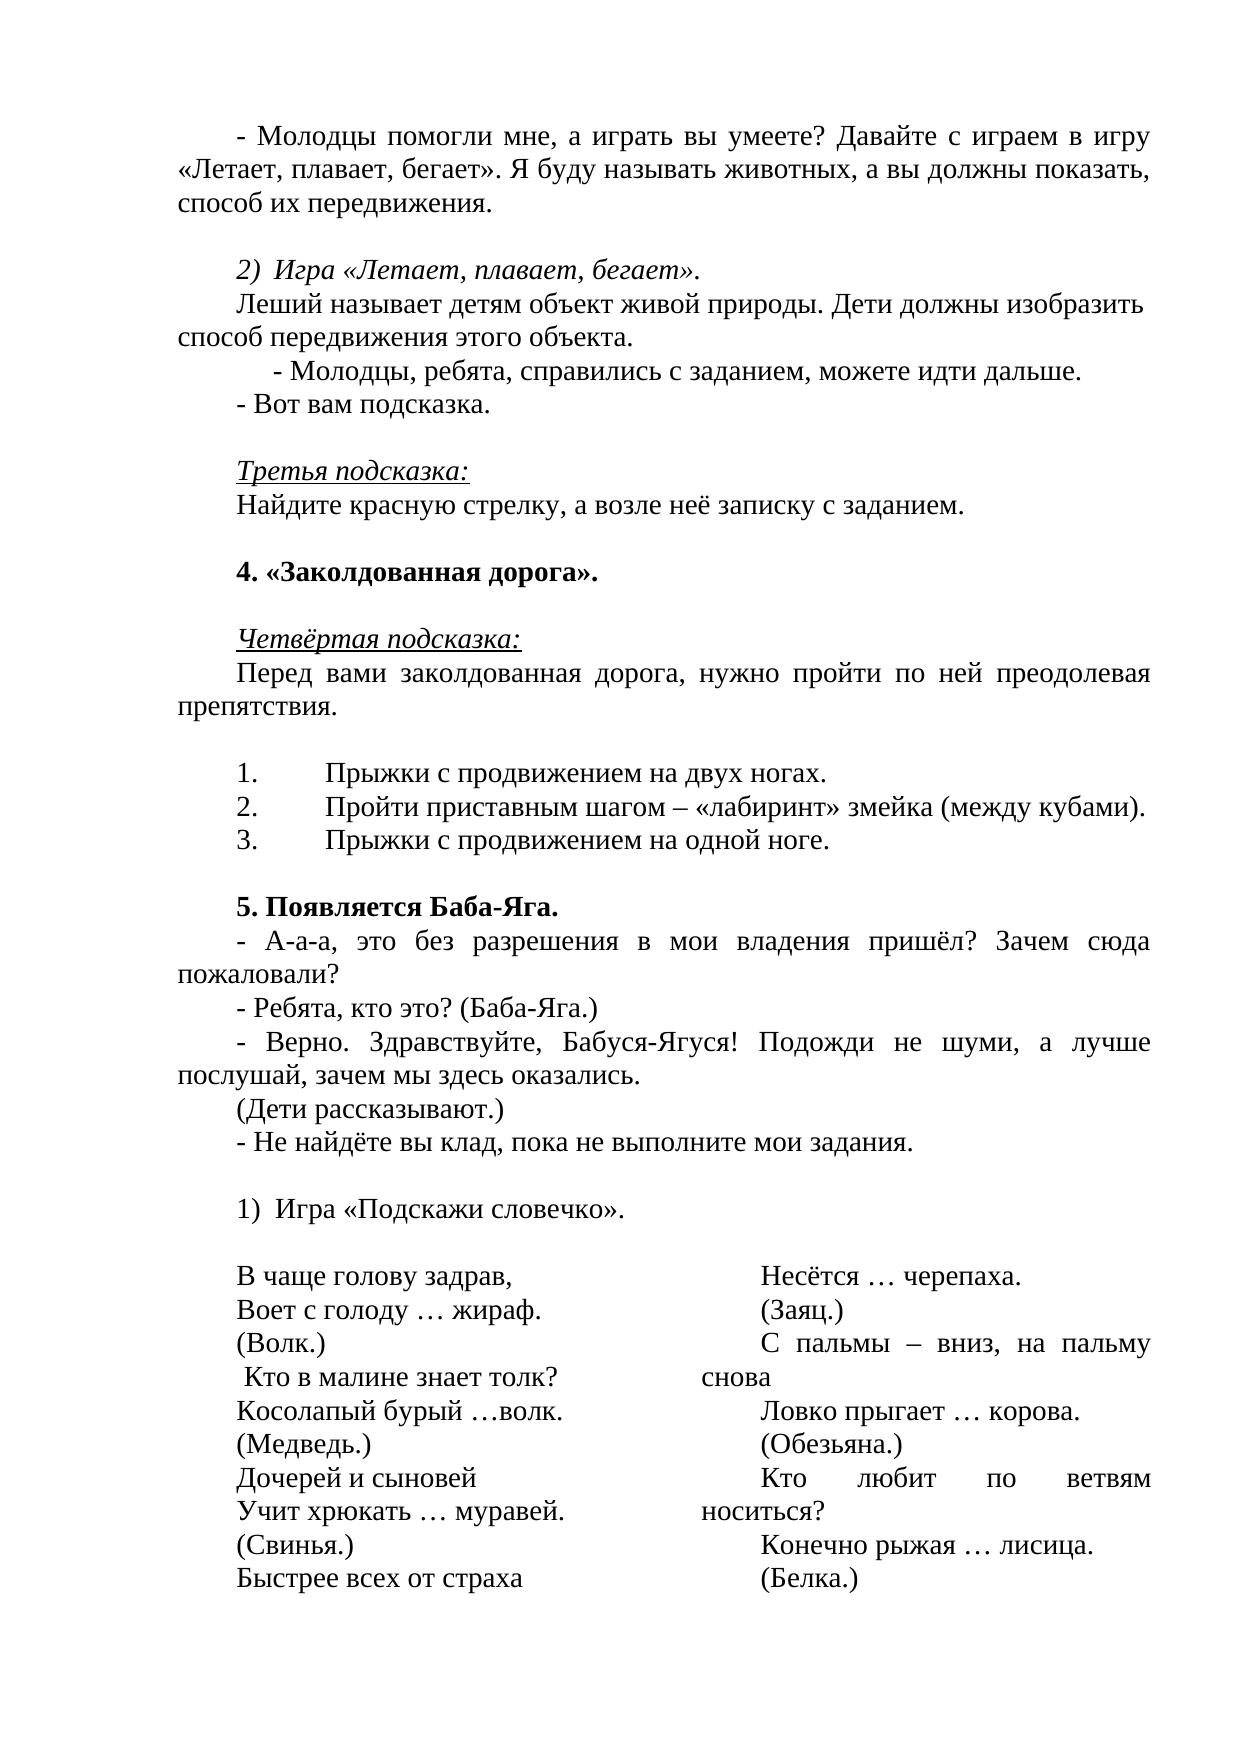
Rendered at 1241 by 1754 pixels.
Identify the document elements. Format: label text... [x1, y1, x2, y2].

text Воет с голоду … жираф. [177, 1292, 627, 1326]
text 4. «Заколдованная дорога». [177, 554, 1152, 588]
text Конечно рыжая … лисица. [701, 1527, 1152, 1560]
text Дочерей и сыновей [177, 1460, 627, 1493]
text Кто в малине знает толк? [177, 1359, 627, 1393]
text (Волк.) [177, 1326, 627, 1359]
text Кто любит по ветвям носиться? [701, 1460, 1152, 1527]
text Леший называет детям объект живой природы. Дети должны изобразить способ передвижения этого объекта. [177, 286, 1152, 353]
text 1) Игра «Подскажи словечко». [177, 1191, 1152, 1225]
text (Белка.) [701, 1560, 1152, 1594]
text Перед вами заколдованная дорога, нужно пройти по ней преодолевая препятствия. [177, 655, 1152, 722]
text - Верно. Здравствуйте, Бабуся-Ягуся! Подожди не шуми, а лучше послушай, зачем мы здесь оказались. [177, 1024, 1152, 1091]
text Несётся … черепаха. [701, 1258, 1152, 1292]
text Косолапый бурый …волк. [177, 1393, 627, 1426]
text - А-а-а, это без разрешения в мои владения пришёл? Зачем сюда пожаловали? [177, 923, 1152, 990]
text Четвёртая подсказка: [177, 621, 1152, 655]
text - Не найдёте вы клад, пока не выполните мои задания. [177, 1124, 1152, 1158]
text - Ребята, кто это? (Баба-Яга.) [177, 990, 1152, 1024]
text С пальмы – вниз, на пальму снова [701, 1326, 1152, 1393]
text (Заяц.) [701, 1292, 1152, 1326]
list Пройти приставным шагом – «лабиринт» змейка (между кубами). [177, 789, 1152, 822]
text (Обезьяна.) [701, 1426, 1152, 1460]
text Ловко прыгает … корова. [701, 1393, 1152, 1426]
text Найдите красную стрелку, а возле неё записку с заданием. [177, 487, 1152, 521]
text (Медведь.) [177, 1426, 627, 1460]
text В чаще голову задрав, [177, 1258, 627, 1292]
text (Дети рассказывают.) [177, 1091, 1152, 1124]
text Третья подсказка: [177, 453, 1152, 487]
text (Свинья.) [177, 1527, 627, 1560]
text - Молодцы помогли мне, а играть вы умеете? Давайте с играем в игру «Летает, плавает, бегает». Я буду называть животных, а вы должны показать, способ их передвижения. [177, 118, 1152, 219]
text Учит хрюкать … муравей. [177, 1493, 627, 1527]
list Прыжки с продвижением на двух ногах. [177, 755, 1152, 789]
list Игра «Летает, плавает, бегает». [236, 252, 1152, 286]
text Быстрее всех от страха [177, 1560, 627, 1594]
text - Вот вам подсказка. [177, 386, 1152, 420]
list Прыжки с продвижением на одной ноге. [177, 822, 1152, 856]
text - Молодцы, ребята, справились с заданием, можете идти дальше. [177, 353, 1152, 386]
text 5. Появляется Баба-Яга. [177, 889, 1152, 923]
